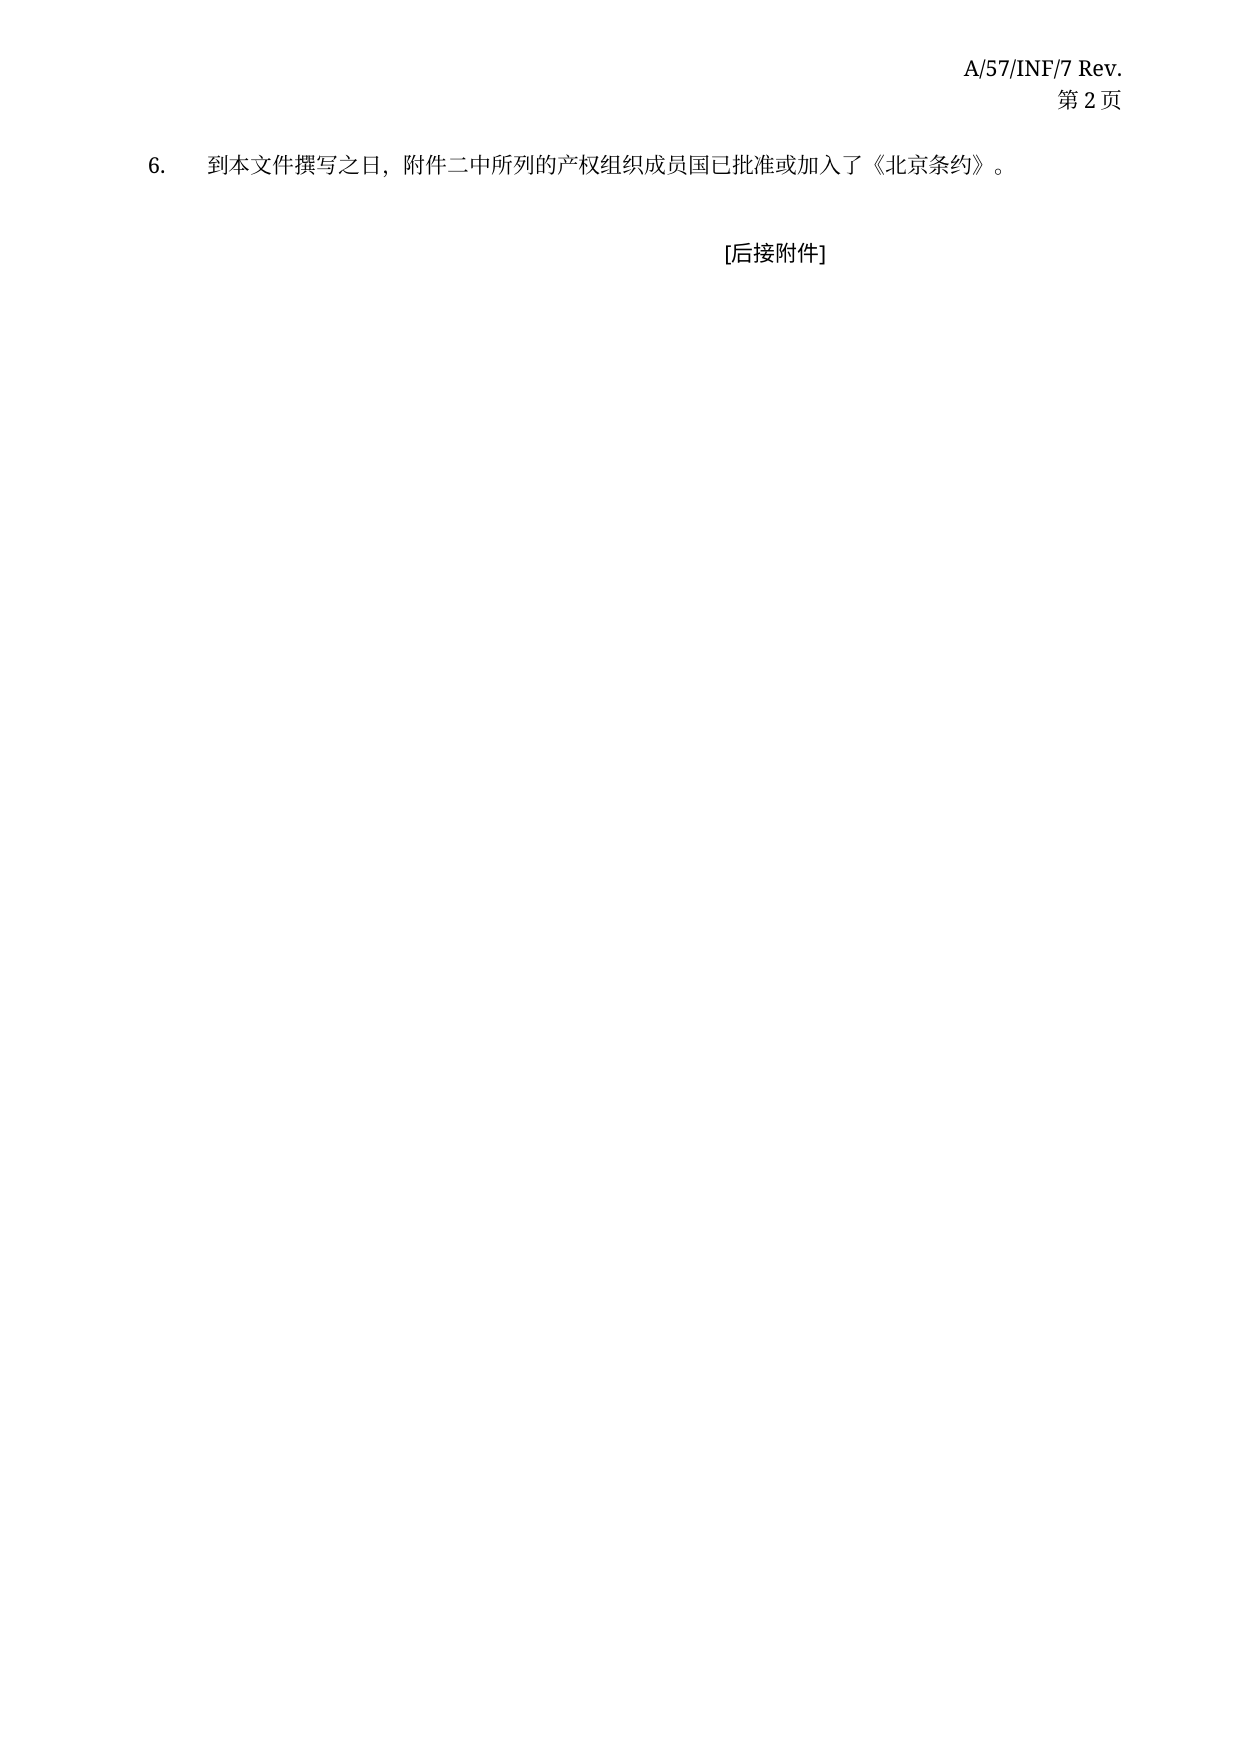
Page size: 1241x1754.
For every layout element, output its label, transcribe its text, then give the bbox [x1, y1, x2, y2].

text [后接附件] [724, 233, 1122, 268]
list . 到本文件撰写之日，附件二中所列的产权组织成员国已批准或加入了《北京条约》。 [148, 144, 1122, 180]
